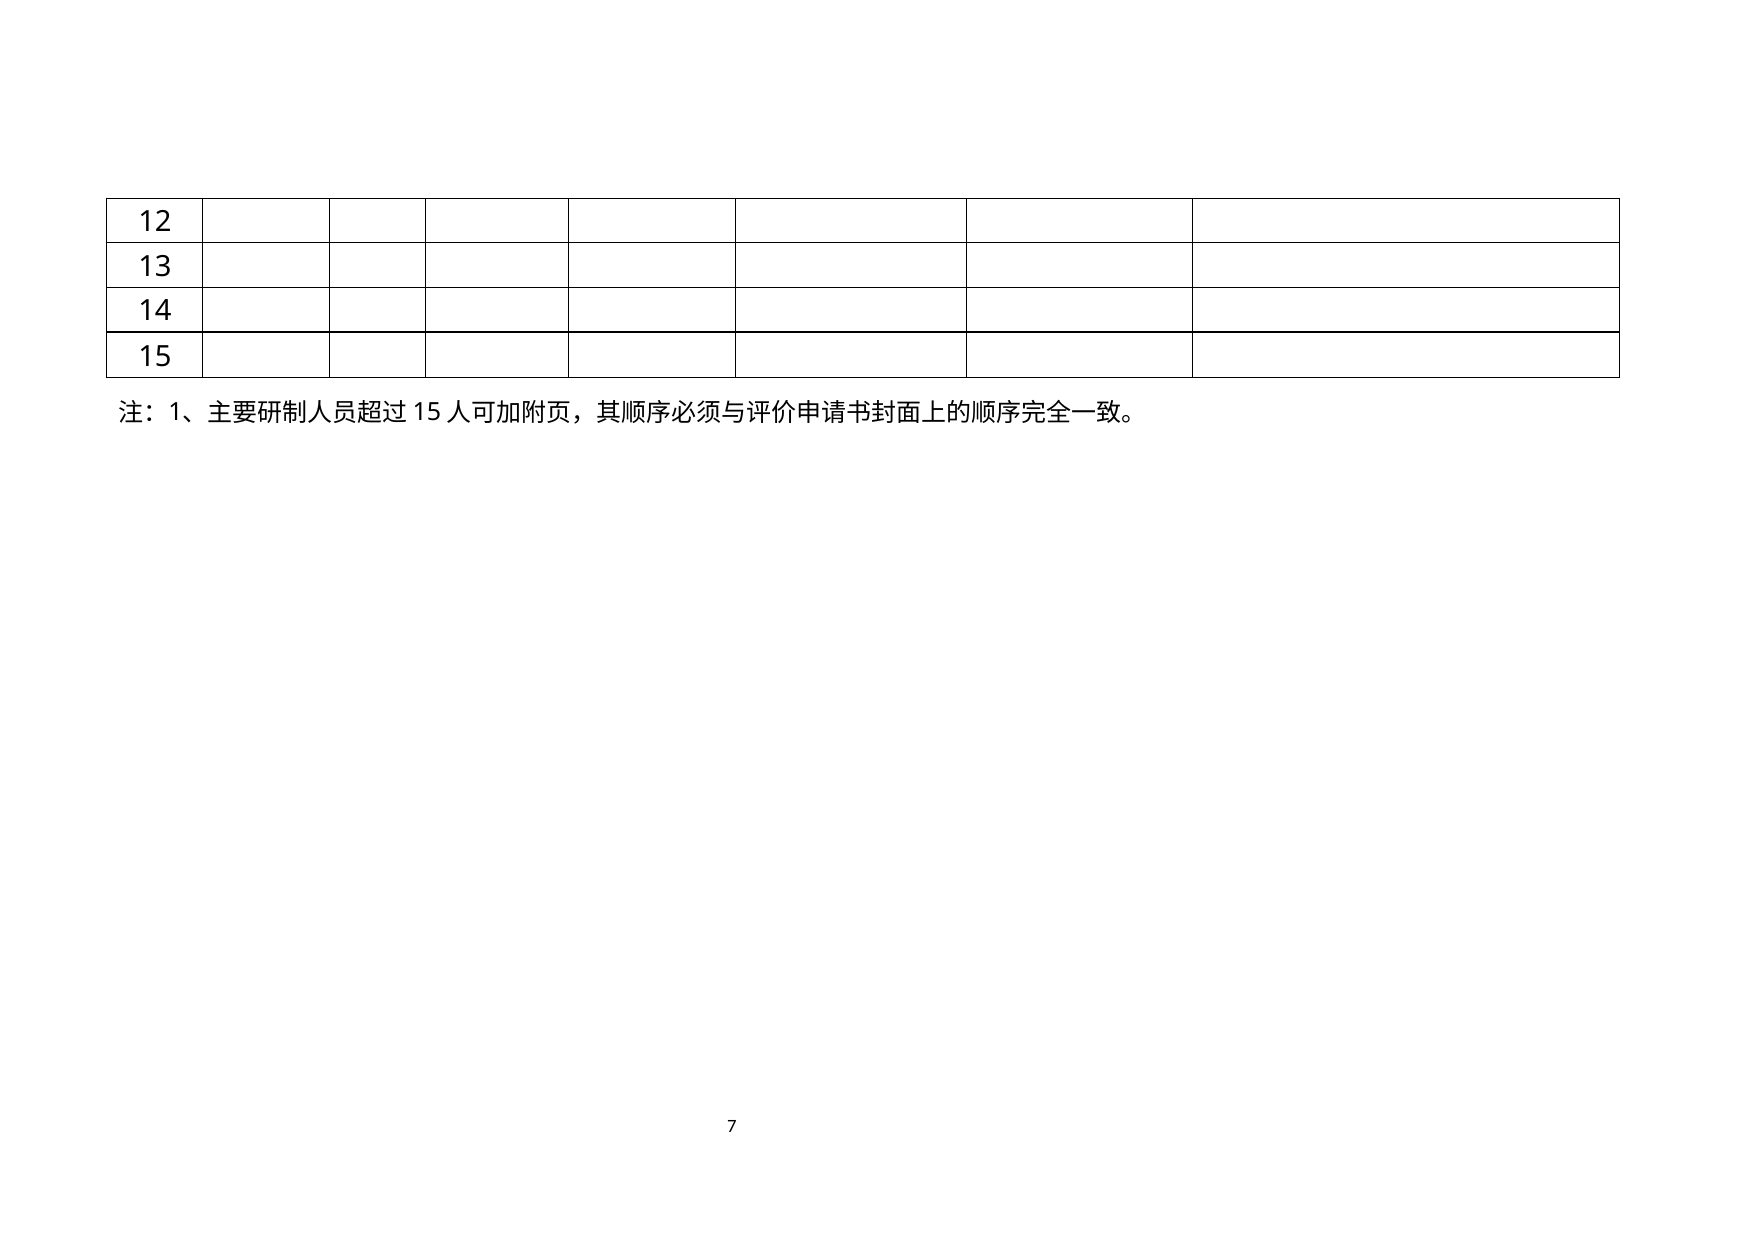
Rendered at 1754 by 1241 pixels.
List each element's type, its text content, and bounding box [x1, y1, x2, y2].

table_cell 14 [107, 288, 202, 331]
table_cell [426, 333, 568, 377]
table_cell 13 [107, 243, 202, 287]
table_cell [1193, 333, 1619, 377]
table_cell [736, 199, 966, 242]
table_cell [426, 243, 568, 287]
table_cell [967, 333, 1192, 377]
table_cell [1193, 243, 1619, 287]
table_cell [203, 243, 329, 287]
table_cell [203, 333, 329, 377]
table_cell [203, 288, 329, 331]
table_cell [736, 333, 966, 377]
table_cell [569, 199, 735, 242]
table_cell [1193, 288, 1619, 331]
table_cell [736, 288, 966, 331]
table_cell [967, 243, 1192, 287]
table_cell [330, 333, 425, 377]
table_cell 15 [107, 333, 202, 377]
table_cell [569, 243, 735, 287]
table_cell [330, 199, 425, 242]
table_cell [426, 288, 568, 331]
table_cell [967, 199, 1192, 242]
text 注：1、主要研制人员超过15人可加附页，其顺序必须与评价申请书封面上的顺序完全一致。 [118, 378, 1636, 443]
table_cell [1193, 199, 1619, 242]
table_cell 12 [107, 199, 202, 242]
table_cell [736, 243, 966, 287]
table_cell [330, 243, 425, 287]
table_cell [330, 288, 425, 331]
table_cell [203, 199, 329, 242]
table_cell [967, 288, 1192, 331]
table_cell [426, 199, 568, 242]
table_cell [569, 288, 735, 331]
table_cell [569, 333, 735, 377]
